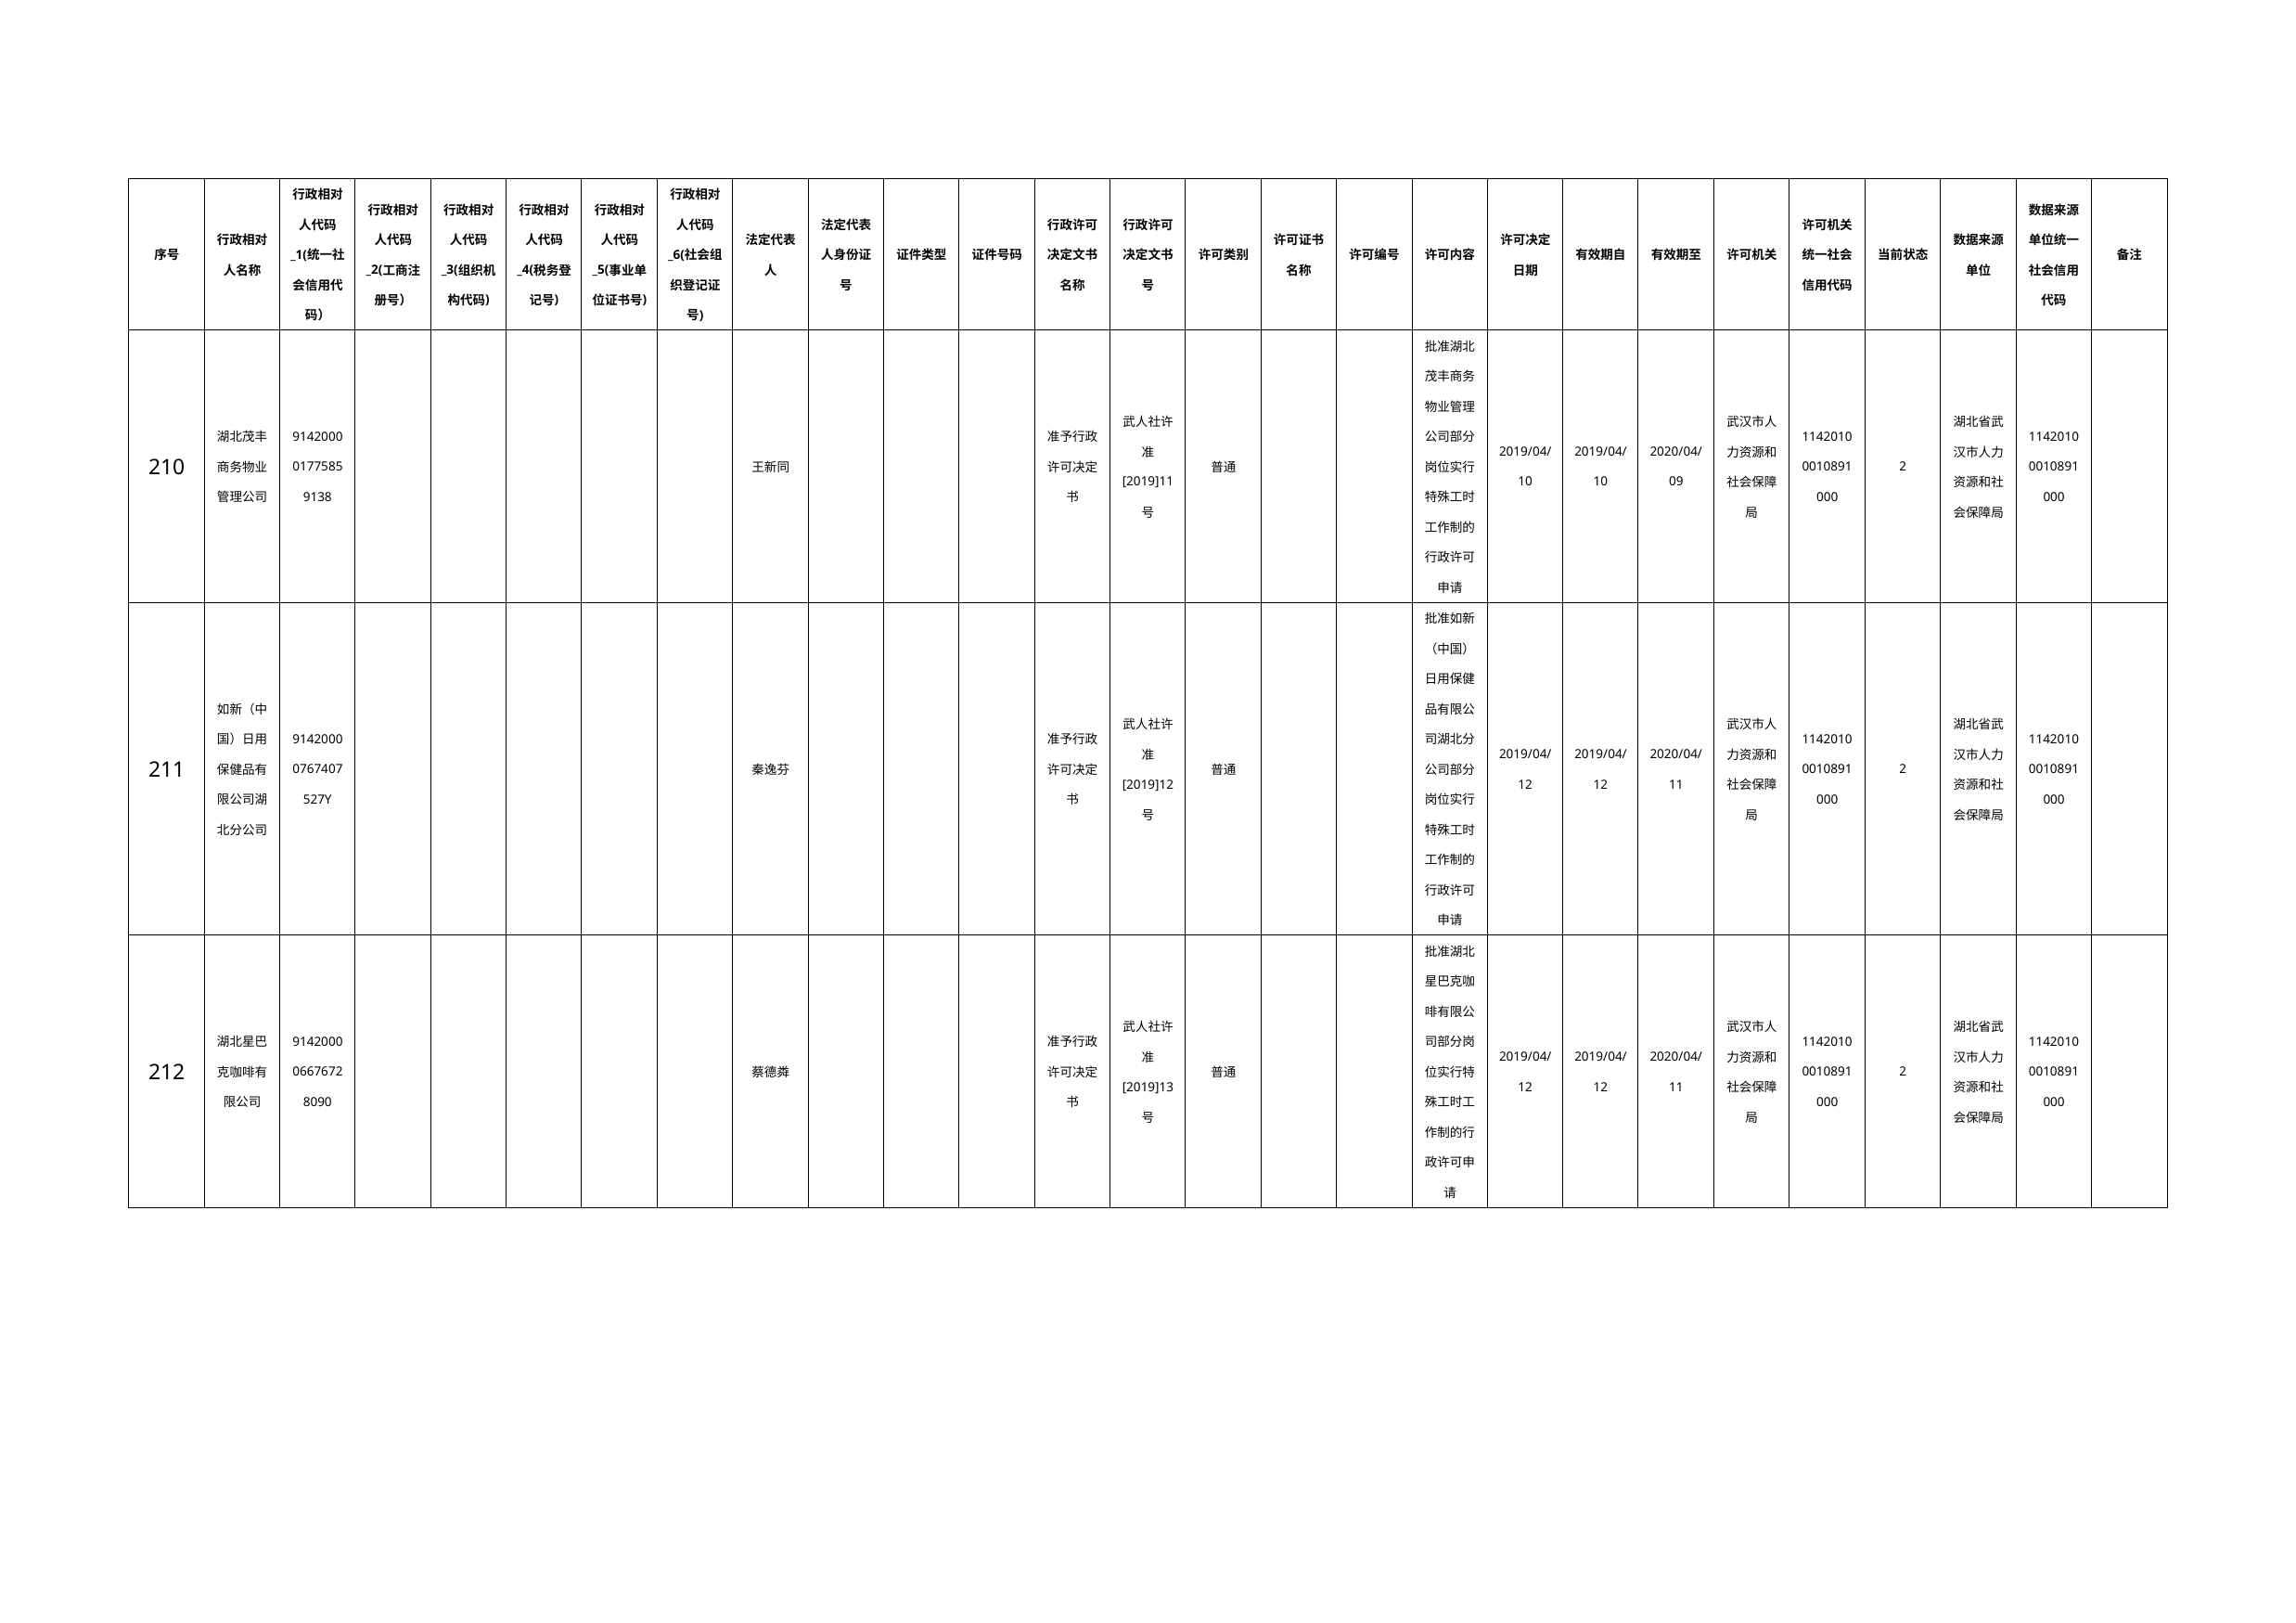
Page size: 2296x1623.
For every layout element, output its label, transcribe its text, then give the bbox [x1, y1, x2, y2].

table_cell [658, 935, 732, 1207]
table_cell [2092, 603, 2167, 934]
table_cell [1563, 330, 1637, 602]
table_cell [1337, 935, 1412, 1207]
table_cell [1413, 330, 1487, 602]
table_header 行政相对人代码_6(社会组织登记证号) [658, 179, 732, 329]
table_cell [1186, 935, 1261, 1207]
table_header 许可类别 [1186, 179, 1261, 329]
table_header 许可机关 [1714, 179, 1789, 329]
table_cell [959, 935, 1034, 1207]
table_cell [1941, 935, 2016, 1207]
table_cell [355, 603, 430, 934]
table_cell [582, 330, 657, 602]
table_header 许可内容 [1413, 179, 1487, 329]
table_header 法定代表人身份证号 [809, 179, 883, 329]
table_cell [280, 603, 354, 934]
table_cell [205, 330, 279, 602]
table_header 证件号码 [959, 179, 1034, 329]
table_header 有效期至 [1638, 179, 1713, 329]
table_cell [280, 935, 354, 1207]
table_header 行政许可决定文书名称 [1035, 179, 1110, 329]
table_header 行政相对人代码_1(统一社会信用代码） [280, 179, 354, 329]
table_header 许可机关统一社会信用代码 [1789, 179, 1865, 329]
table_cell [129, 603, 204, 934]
table_header 行政相对人代码_2(工商注册号） [355, 179, 430, 329]
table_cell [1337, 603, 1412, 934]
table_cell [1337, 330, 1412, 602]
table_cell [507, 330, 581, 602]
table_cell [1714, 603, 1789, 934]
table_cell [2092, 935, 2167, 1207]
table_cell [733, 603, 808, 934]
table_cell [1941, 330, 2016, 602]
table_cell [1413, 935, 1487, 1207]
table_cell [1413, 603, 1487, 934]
table_header 序号 [129, 179, 204, 329]
table_header 许可证书名称 [1262, 179, 1336, 329]
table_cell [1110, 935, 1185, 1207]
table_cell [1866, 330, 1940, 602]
table_header 行政相对人代码_5(事业单位证书号) [582, 179, 657, 329]
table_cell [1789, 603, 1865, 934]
table_header 许可编号 [1337, 179, 1412, 329]
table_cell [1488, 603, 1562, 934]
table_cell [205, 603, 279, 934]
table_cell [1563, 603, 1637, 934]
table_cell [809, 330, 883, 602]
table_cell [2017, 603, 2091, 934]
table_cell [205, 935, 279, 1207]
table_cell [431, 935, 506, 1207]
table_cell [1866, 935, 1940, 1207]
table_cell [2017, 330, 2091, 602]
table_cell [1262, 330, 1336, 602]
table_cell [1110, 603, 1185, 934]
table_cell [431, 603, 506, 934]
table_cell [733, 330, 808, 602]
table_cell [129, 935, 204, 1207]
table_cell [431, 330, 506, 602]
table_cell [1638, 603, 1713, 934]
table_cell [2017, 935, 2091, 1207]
table_header 数据来源单位 [1941, 179, 2016, 329]
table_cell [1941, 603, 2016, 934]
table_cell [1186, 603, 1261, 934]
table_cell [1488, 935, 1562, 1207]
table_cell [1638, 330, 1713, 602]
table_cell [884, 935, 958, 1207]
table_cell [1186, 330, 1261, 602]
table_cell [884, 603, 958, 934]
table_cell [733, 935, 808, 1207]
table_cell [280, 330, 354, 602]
table_header 行政相对人名称 [205, 179, 279, 329]
table_header 行政相对人代码_4(税务登记号) [507, 179, 581, 329]
table_header 备注 [2092, 179, 2167, 329]
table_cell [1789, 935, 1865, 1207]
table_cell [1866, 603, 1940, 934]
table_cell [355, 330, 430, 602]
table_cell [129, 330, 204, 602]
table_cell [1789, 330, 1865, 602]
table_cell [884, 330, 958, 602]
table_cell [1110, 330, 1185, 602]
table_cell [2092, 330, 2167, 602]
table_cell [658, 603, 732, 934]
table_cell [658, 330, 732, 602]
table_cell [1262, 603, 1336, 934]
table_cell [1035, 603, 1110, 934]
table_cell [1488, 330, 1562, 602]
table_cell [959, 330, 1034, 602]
table_header 当前状态 [1866, 179, 1940, 329]
table_header 有效期自 [1563, 179, 1637, 329]
table_header 证件类型 [884, 179, 958, 329]
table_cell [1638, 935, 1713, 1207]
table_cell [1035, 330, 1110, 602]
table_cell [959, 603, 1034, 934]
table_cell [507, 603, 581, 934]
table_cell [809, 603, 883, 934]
table_header 行政许可决定文书号 [1110, 179, 1185, 329]
table_header 许可决定日期 [1488, 179, 1562, 329]
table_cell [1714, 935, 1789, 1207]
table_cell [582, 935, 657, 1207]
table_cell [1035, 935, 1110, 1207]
table_header 行政相对人代码_3(组织机构代码) [431, 179, 506, 329]
table_header 数据来源单位统一社会信用代码 [2017, 179, 2091, 329]
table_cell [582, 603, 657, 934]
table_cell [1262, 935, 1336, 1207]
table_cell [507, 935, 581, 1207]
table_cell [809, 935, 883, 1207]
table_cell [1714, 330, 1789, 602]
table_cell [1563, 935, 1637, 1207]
table_header 法定代表人 [733, 179, 808, 329]
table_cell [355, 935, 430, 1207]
